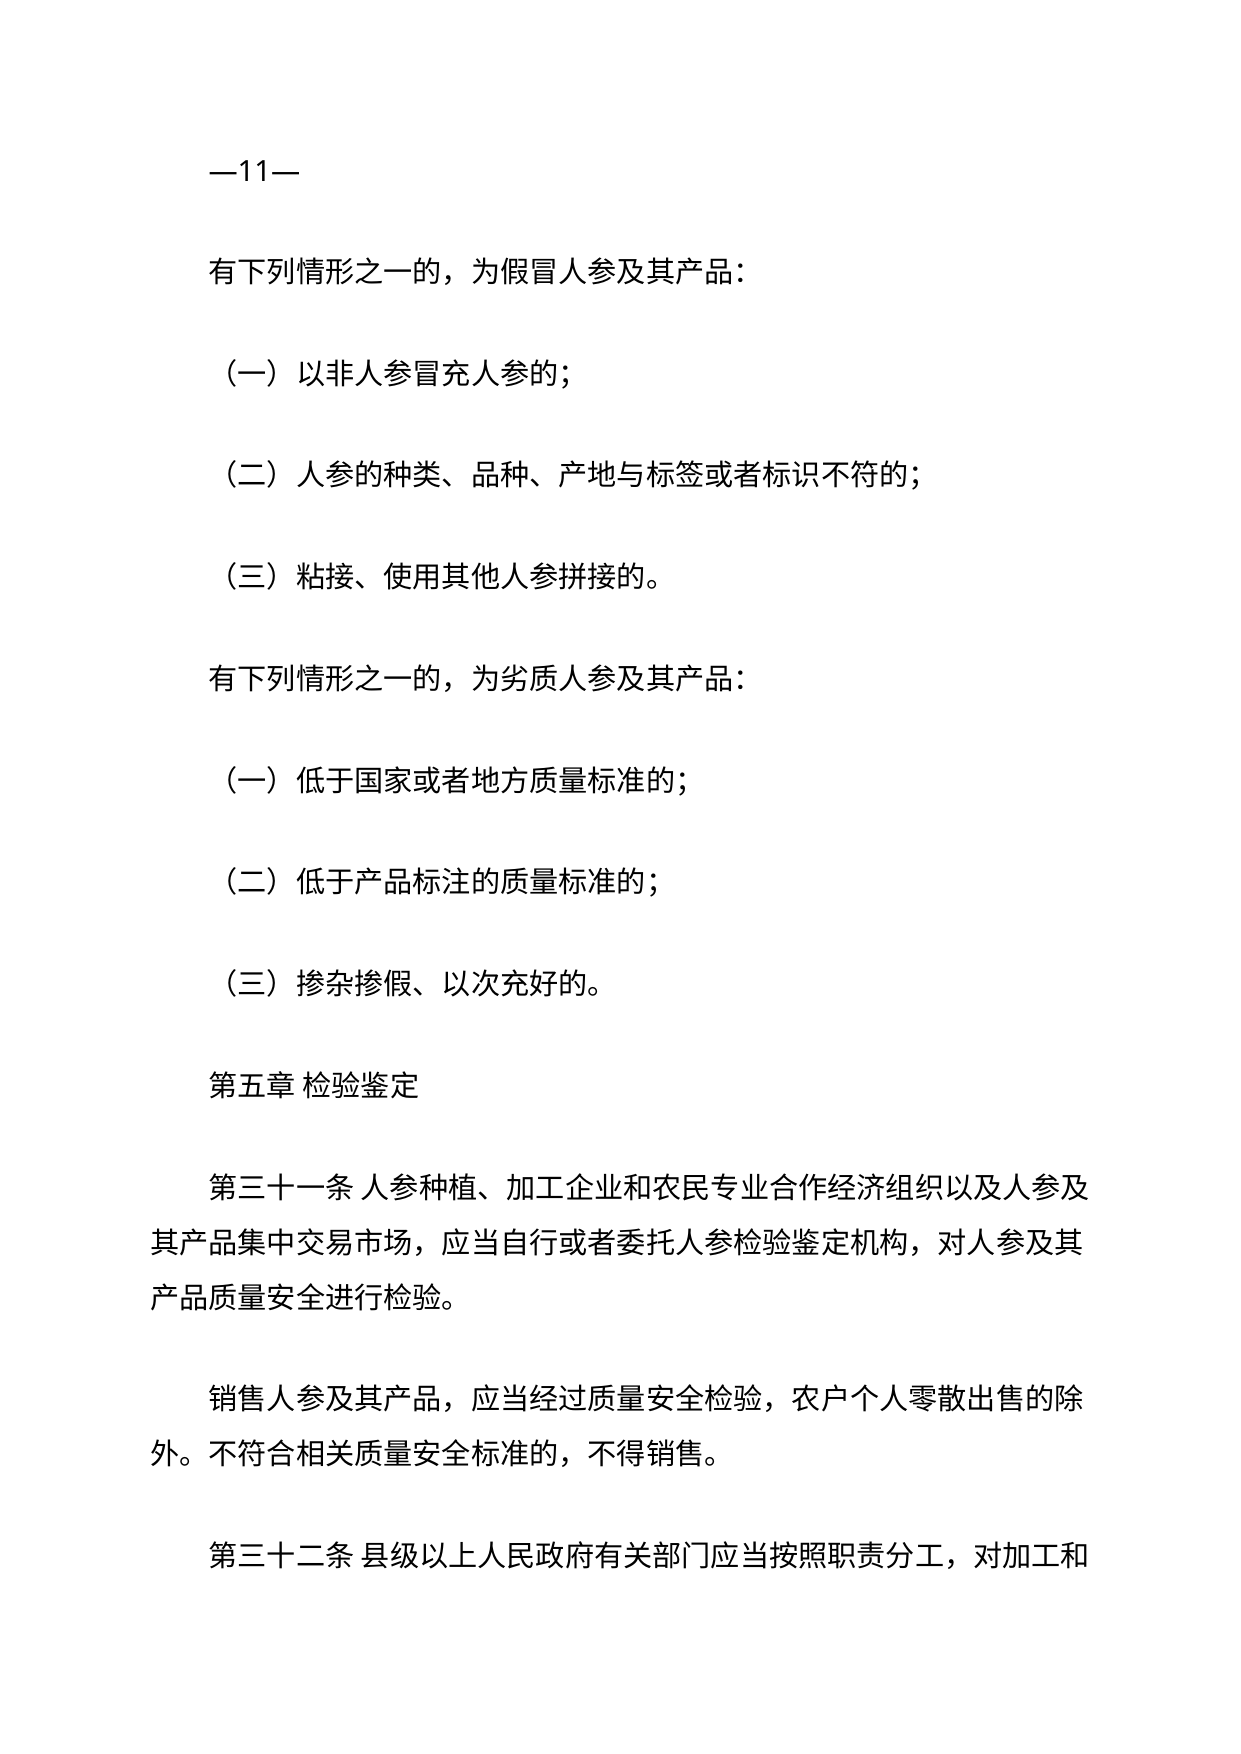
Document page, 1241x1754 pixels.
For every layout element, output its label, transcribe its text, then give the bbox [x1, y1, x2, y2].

text （二）低于产品标注的质量标准的； [150, 859, 1090, 901]
text 第五章 检验鉴定 [150, 1063, 1090, 1105]
text 有下列情形之一的，为劣质人参及其产品： [150, 656, 1090, 698]
text （三）掺杂掺假、以次充好的。 [150, 961, 1090, 1003]
text （一）以非人参冒充人参的； [150, 350, 1090, 392]
text 销售人参及其产品，应当经过质量安全检验，农户个人零散出售的除外。不符合相关质量安全标准的，不得销售。 [150, 1376, 1090, 1473]
text 第三十二条 县级以上人民政府有关部门应当按照职责分工，对加工和 [150, 1533, 1090, 1575]
text （三）粘接、使用其他人参拼接的。 [150, 554, 1090, 596]
text 第三十一条 人参种植、加工企业和农民专业合作经济组织以及人参及其产品集中交易市场，应当自行或者委托人参检验鉴定机构，对人参及其产品质量安全进行检验。 [150, 1164, 1090, 1316]
text 有下列情形之一的，为假冒人参及其产品： [150, 248, 1090, 291]
text （一）低于国家或者地方质量标准的； [150, 757, 1090, 799]
text —11— [150, 150, 1090, 190]
text （二）人参的种类、品种、产地与标签或者标识不符的； [150, 452, 1090, 494]
